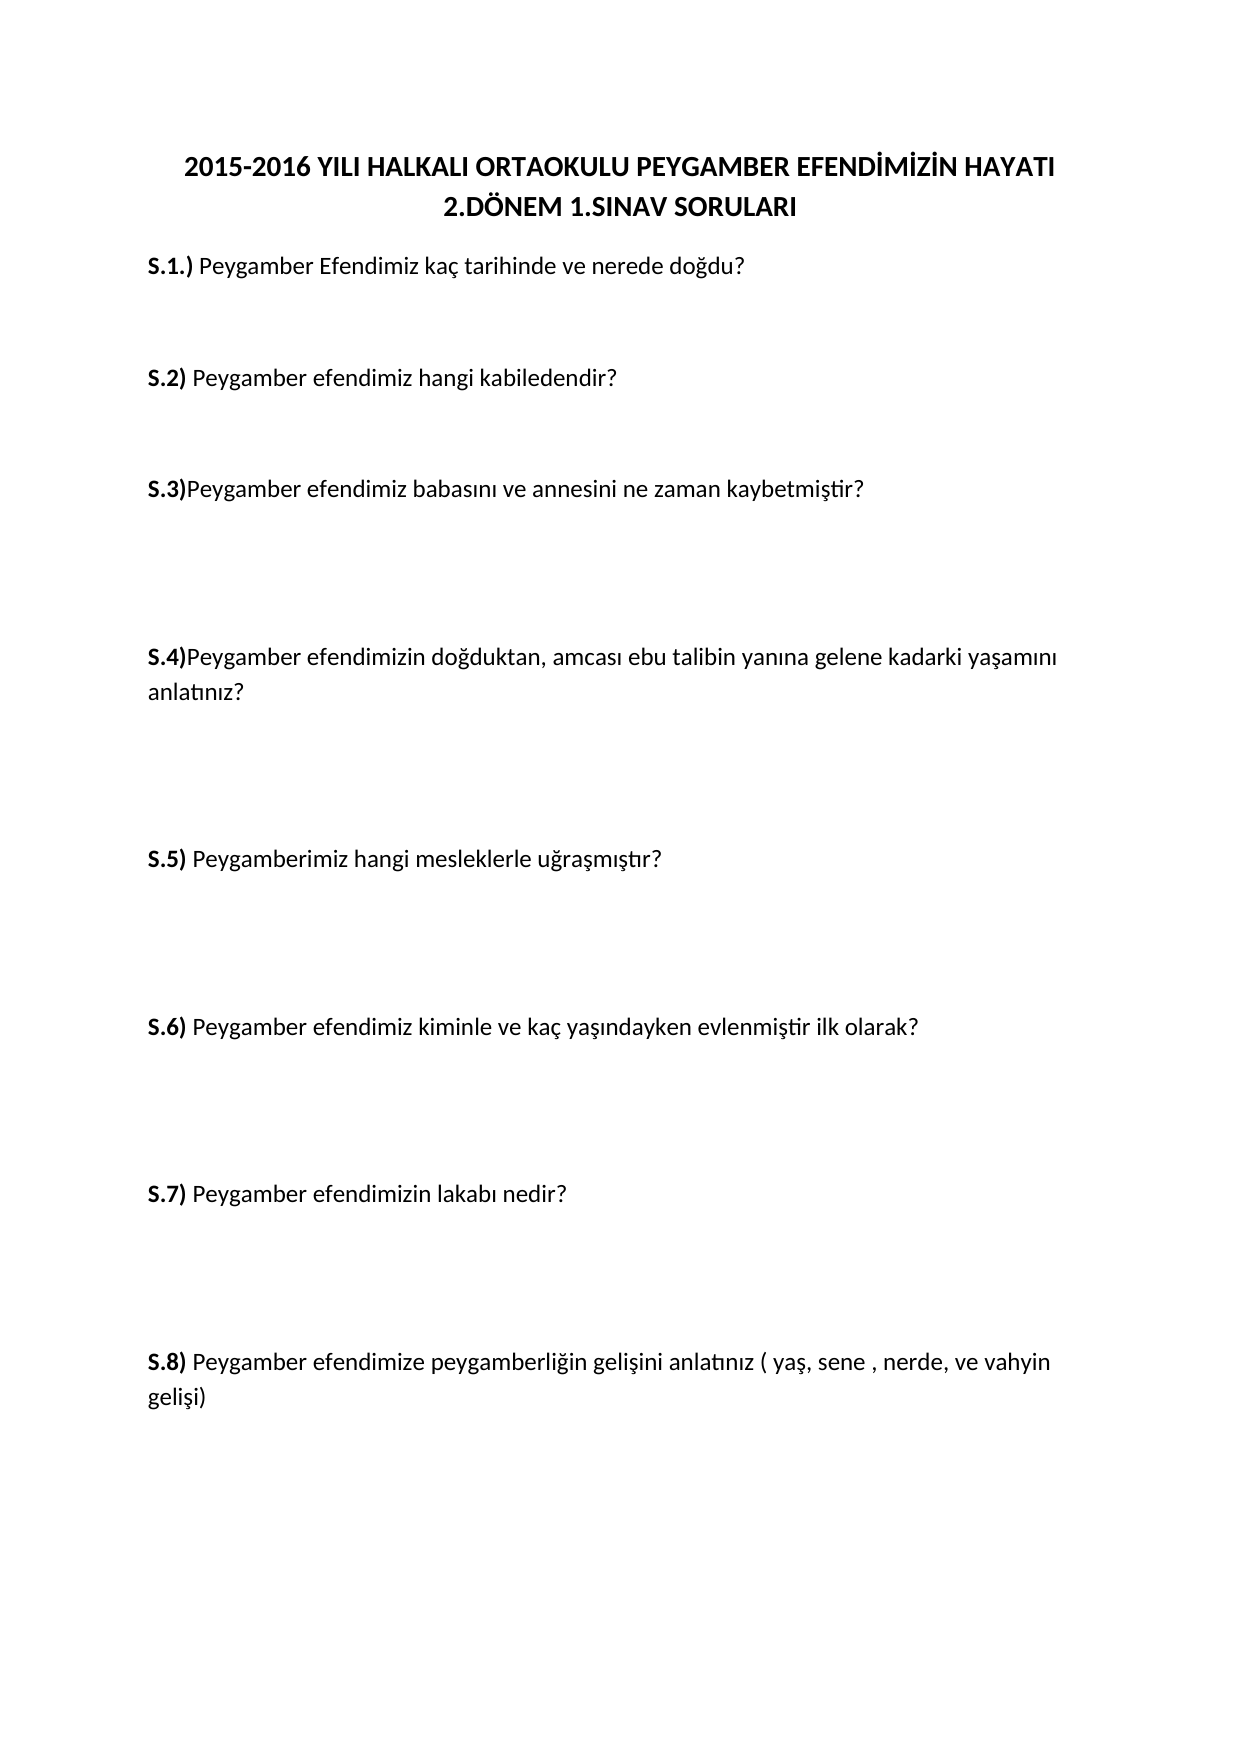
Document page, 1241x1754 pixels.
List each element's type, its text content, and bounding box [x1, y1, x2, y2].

text S.6) Peygamber efendimiz kiminle ve kaç yaşındayken evlenmiştir ilk olarak? [148, 1011, 1093, 1042]
text S.3)Peygamber efendimiz babasını ve annesini ne zaman kaybetmiştir? [148, 474, 1093, 504]
text S.7) Peygamber efendimizin lakabı nedir? [148, 1179, 1093, 1209]
text S.8) Peygamber efendimize peygamberliğin gelişini anlatınız ( yaş, sene , nerde, ve vahyin gelişi) [148, 1346, 1093, 1412]
text 2015-2016 YILI HALKALI ORTAOKULU PEYGAMBER EFENDİMİZİN HAYATI 2.DÖNEM 1.SINAV SORULARI [148, 148, 1093, 224]
text S.1.) Peygamber Efendimiz kaç tarihinde ve nerede doğdu? [148, 250, 1093, 281]
text S.2) Peygamber efendimiz hangi kabiledendir? [148, 362, 1093, 392]
text S.4)Peygamber efendimizin doğduktan, amcası ebu talibin yanına gelene kadarki yaşamını anlatınız? [148, 641, 1093, 707]
text S.5) Peygamberimiz hangi mesleklerle uğraşmıştır? [148, 844, 1093, 874]
